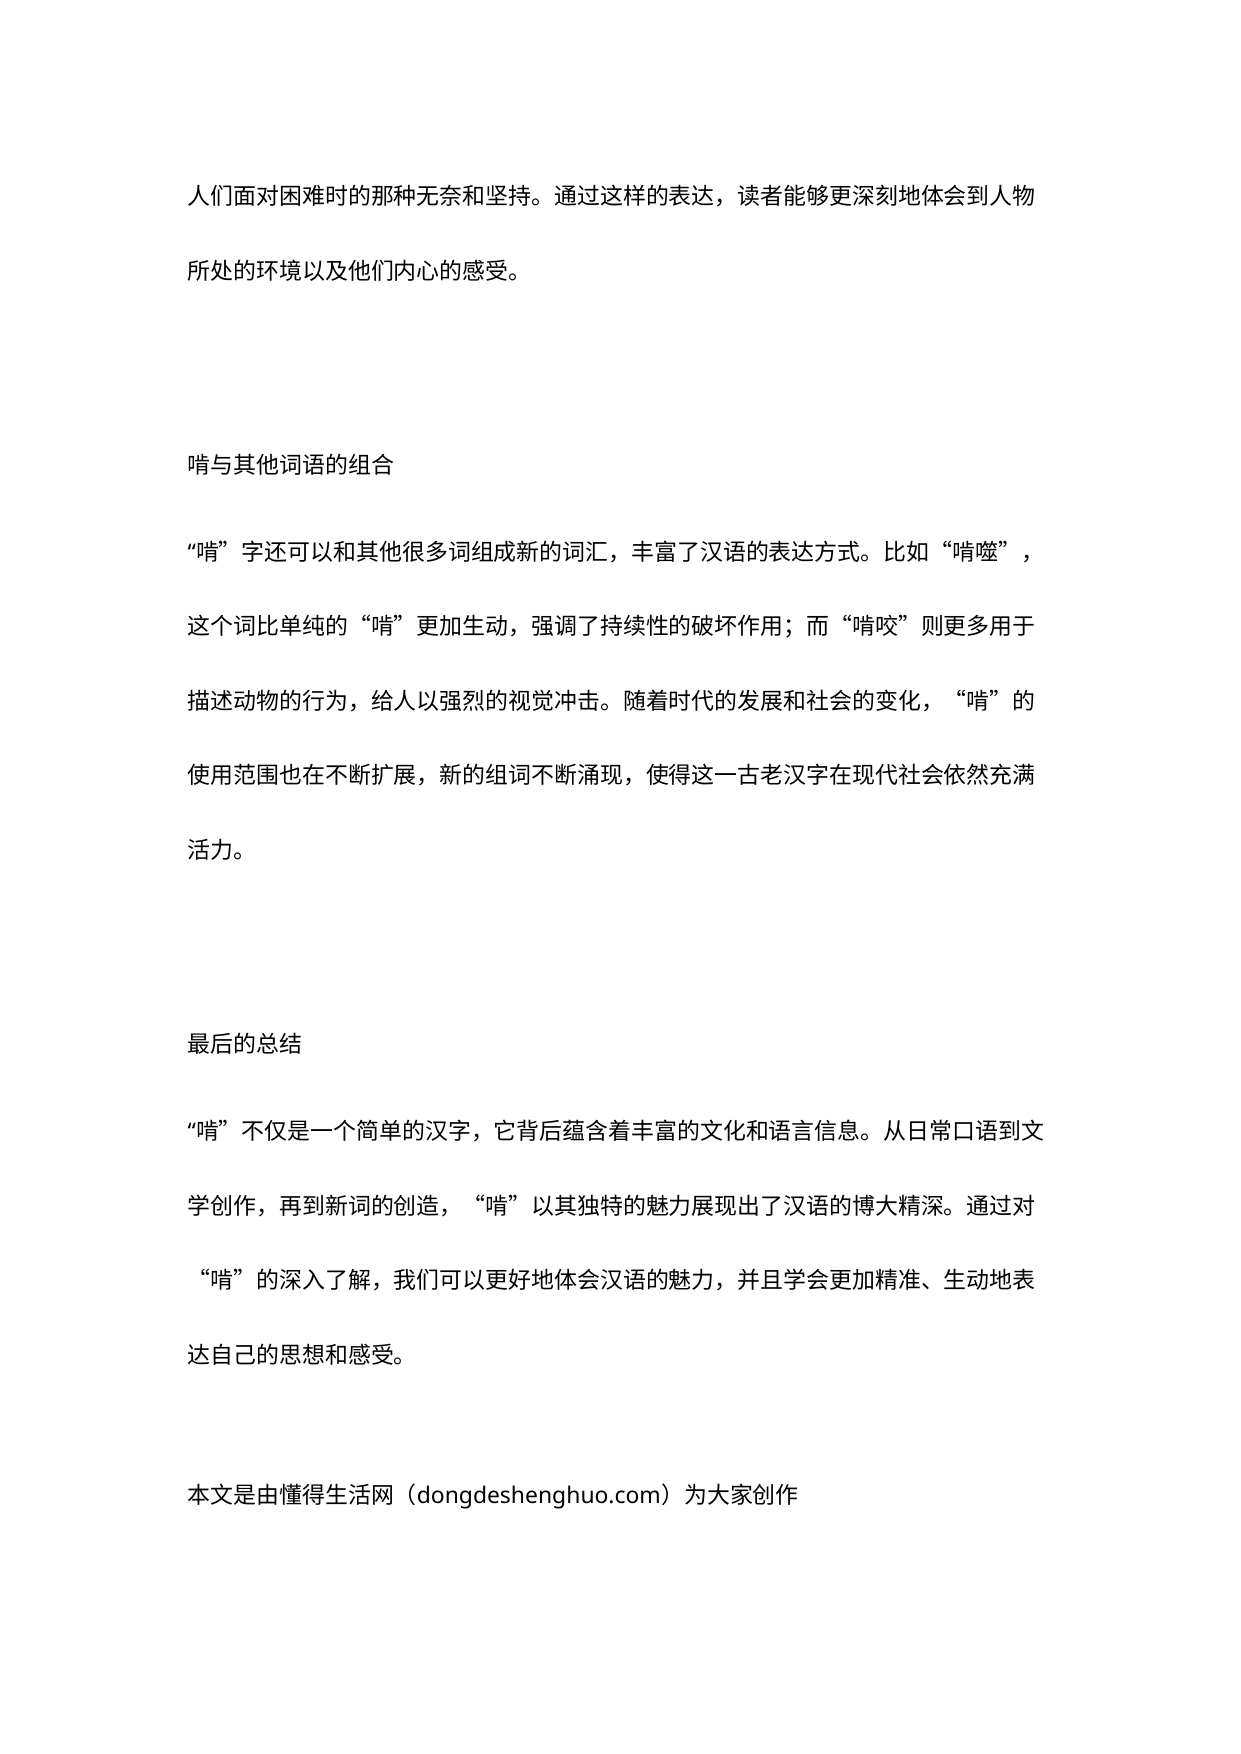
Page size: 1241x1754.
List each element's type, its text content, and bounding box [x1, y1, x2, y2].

text 最后的总结 [187, 1011, 1053, 1076]
text “啃”字还可以和其他很多词组成新的词汇，丰富了汉语的表达方式。比如“啃噬”，这个词比单纯的“啃”更加生动，强调了持续性的破坏作用；而“啃咬”则更多用于描述动物的行为，给人以强烈的视觉冲击。随着时代的发展和社会的变化，“啃”的使用范围也在不断扩展，新的组词不断涌现，使得这一古老汉字在现代社会依然充满活力。 [187, 517, 1053, 881]
text 本文是由懂得生活网（dongdeshenghuo.com）为大家创作 [187, 1462, 1053, 1527]
text 啃与其他词语的组合 [187, 431, 1053, 496]
text “啃”不仅是一个简单的汉字，它背后蕴含着丰富的文化和语言信息。从日常口语到文学创作，再到新词的创造，“啃”以其独特的魅力展现出了汉语的博大精深。通过对“啃”的深入了解，我们可以更好地体会汉语的魅力，并且学会更加精准、生动地表达自己的思想和感受。 [187, 1097, 1053, 1386]
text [187, 162, 1053, 302]
